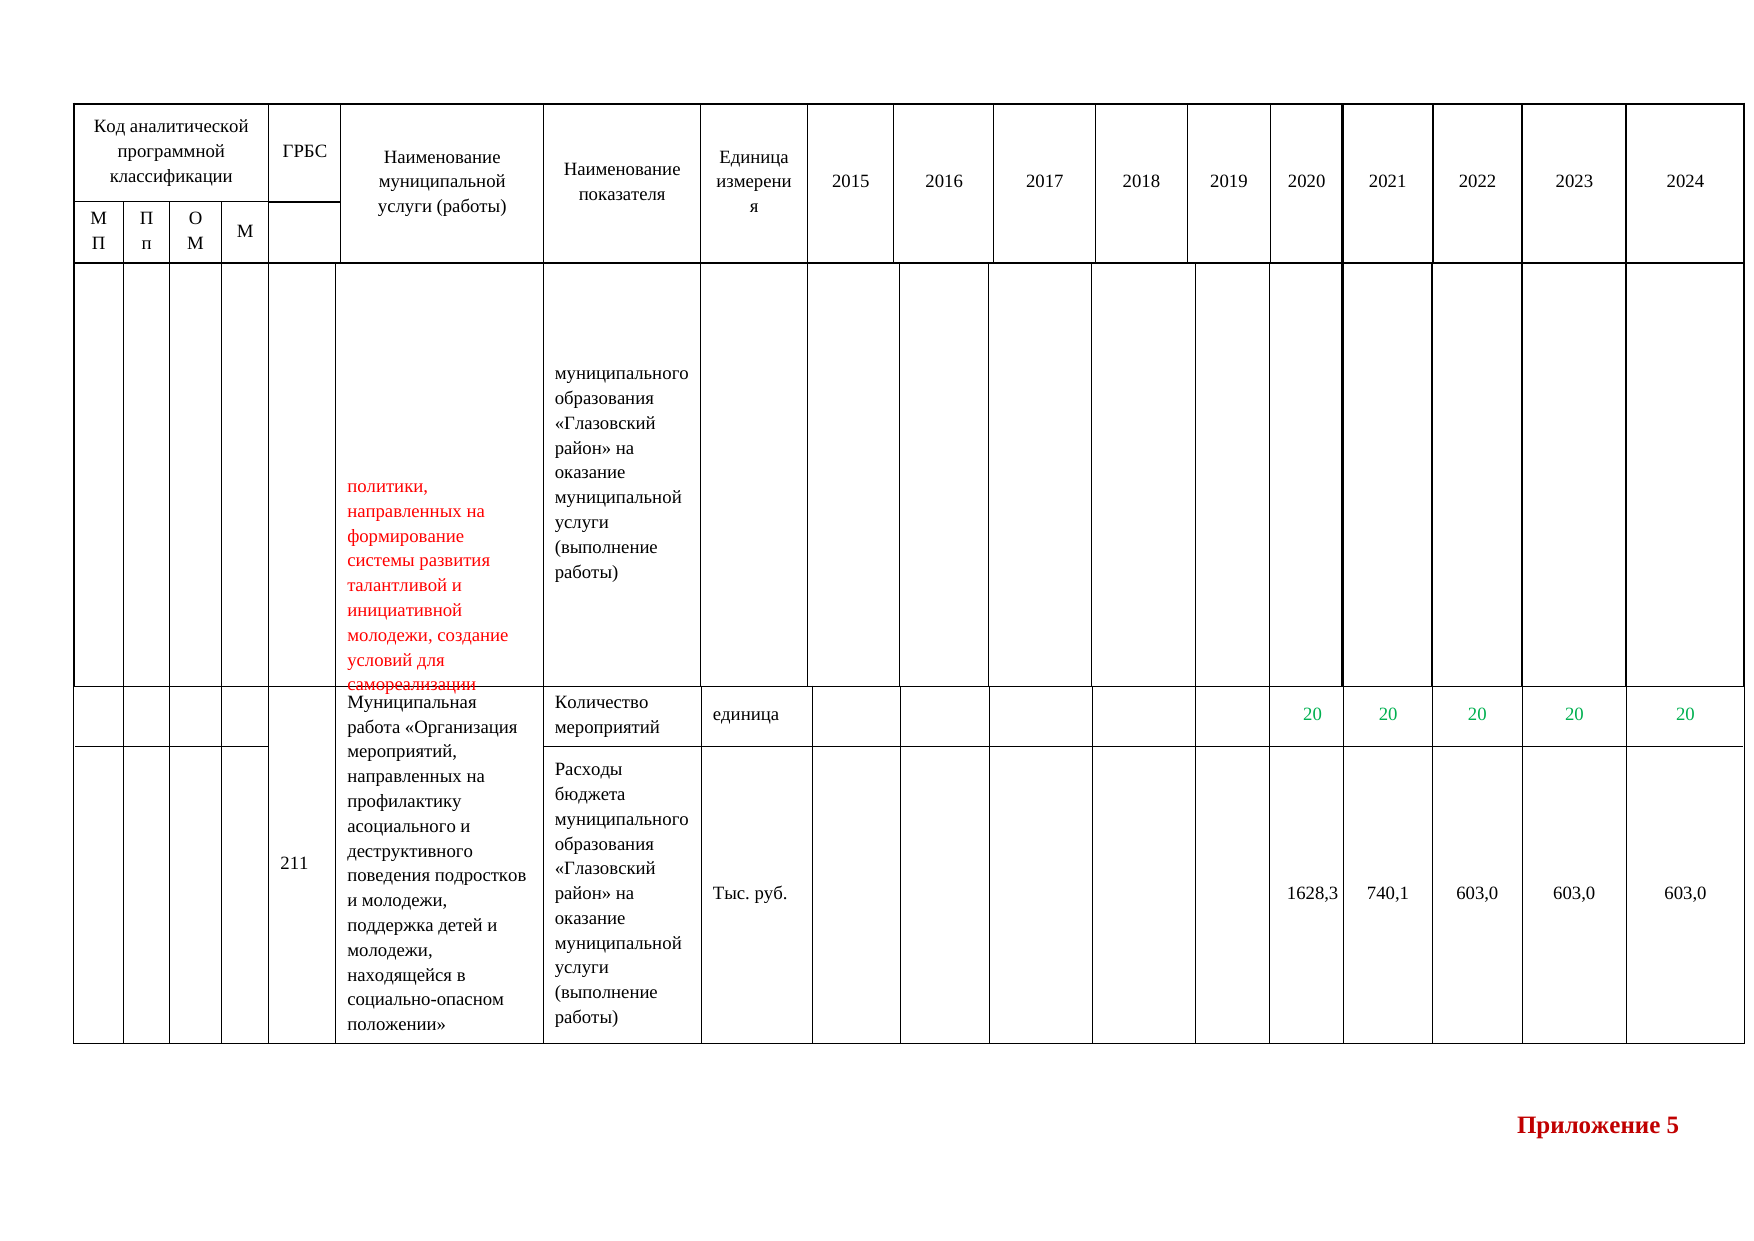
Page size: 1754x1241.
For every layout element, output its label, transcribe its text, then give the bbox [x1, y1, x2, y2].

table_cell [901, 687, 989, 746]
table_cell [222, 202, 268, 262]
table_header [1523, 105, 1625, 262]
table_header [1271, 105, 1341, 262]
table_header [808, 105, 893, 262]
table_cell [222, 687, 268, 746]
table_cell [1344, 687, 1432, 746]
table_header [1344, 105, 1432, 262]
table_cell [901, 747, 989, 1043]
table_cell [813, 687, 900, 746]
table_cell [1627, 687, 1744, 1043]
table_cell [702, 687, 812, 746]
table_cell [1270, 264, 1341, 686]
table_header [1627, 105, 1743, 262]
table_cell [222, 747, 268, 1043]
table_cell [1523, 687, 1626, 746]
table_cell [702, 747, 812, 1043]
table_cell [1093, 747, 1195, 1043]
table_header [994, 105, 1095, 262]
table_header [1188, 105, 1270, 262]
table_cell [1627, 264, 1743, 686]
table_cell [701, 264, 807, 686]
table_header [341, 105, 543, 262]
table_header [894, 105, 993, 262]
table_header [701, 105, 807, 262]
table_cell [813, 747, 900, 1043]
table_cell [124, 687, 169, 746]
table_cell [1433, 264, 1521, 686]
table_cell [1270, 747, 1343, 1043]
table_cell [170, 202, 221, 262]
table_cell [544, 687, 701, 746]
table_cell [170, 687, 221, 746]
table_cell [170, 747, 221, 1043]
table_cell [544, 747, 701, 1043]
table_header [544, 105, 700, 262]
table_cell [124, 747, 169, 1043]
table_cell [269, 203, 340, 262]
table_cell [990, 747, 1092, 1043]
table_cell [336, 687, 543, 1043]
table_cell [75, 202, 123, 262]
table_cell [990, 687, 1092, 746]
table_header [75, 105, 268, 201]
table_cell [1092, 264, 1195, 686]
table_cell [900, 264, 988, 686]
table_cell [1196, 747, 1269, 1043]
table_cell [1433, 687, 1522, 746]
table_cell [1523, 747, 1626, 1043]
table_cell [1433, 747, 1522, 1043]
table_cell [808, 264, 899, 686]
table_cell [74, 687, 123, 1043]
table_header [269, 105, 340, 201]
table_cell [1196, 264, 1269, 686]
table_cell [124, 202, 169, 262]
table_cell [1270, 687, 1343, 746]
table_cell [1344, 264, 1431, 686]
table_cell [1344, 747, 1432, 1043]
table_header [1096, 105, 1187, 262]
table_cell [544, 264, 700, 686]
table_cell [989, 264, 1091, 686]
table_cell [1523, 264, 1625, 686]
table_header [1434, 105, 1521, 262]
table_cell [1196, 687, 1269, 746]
text Приложение 5 [75, 1110, 1679, 1139]
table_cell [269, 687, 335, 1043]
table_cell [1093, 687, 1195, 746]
